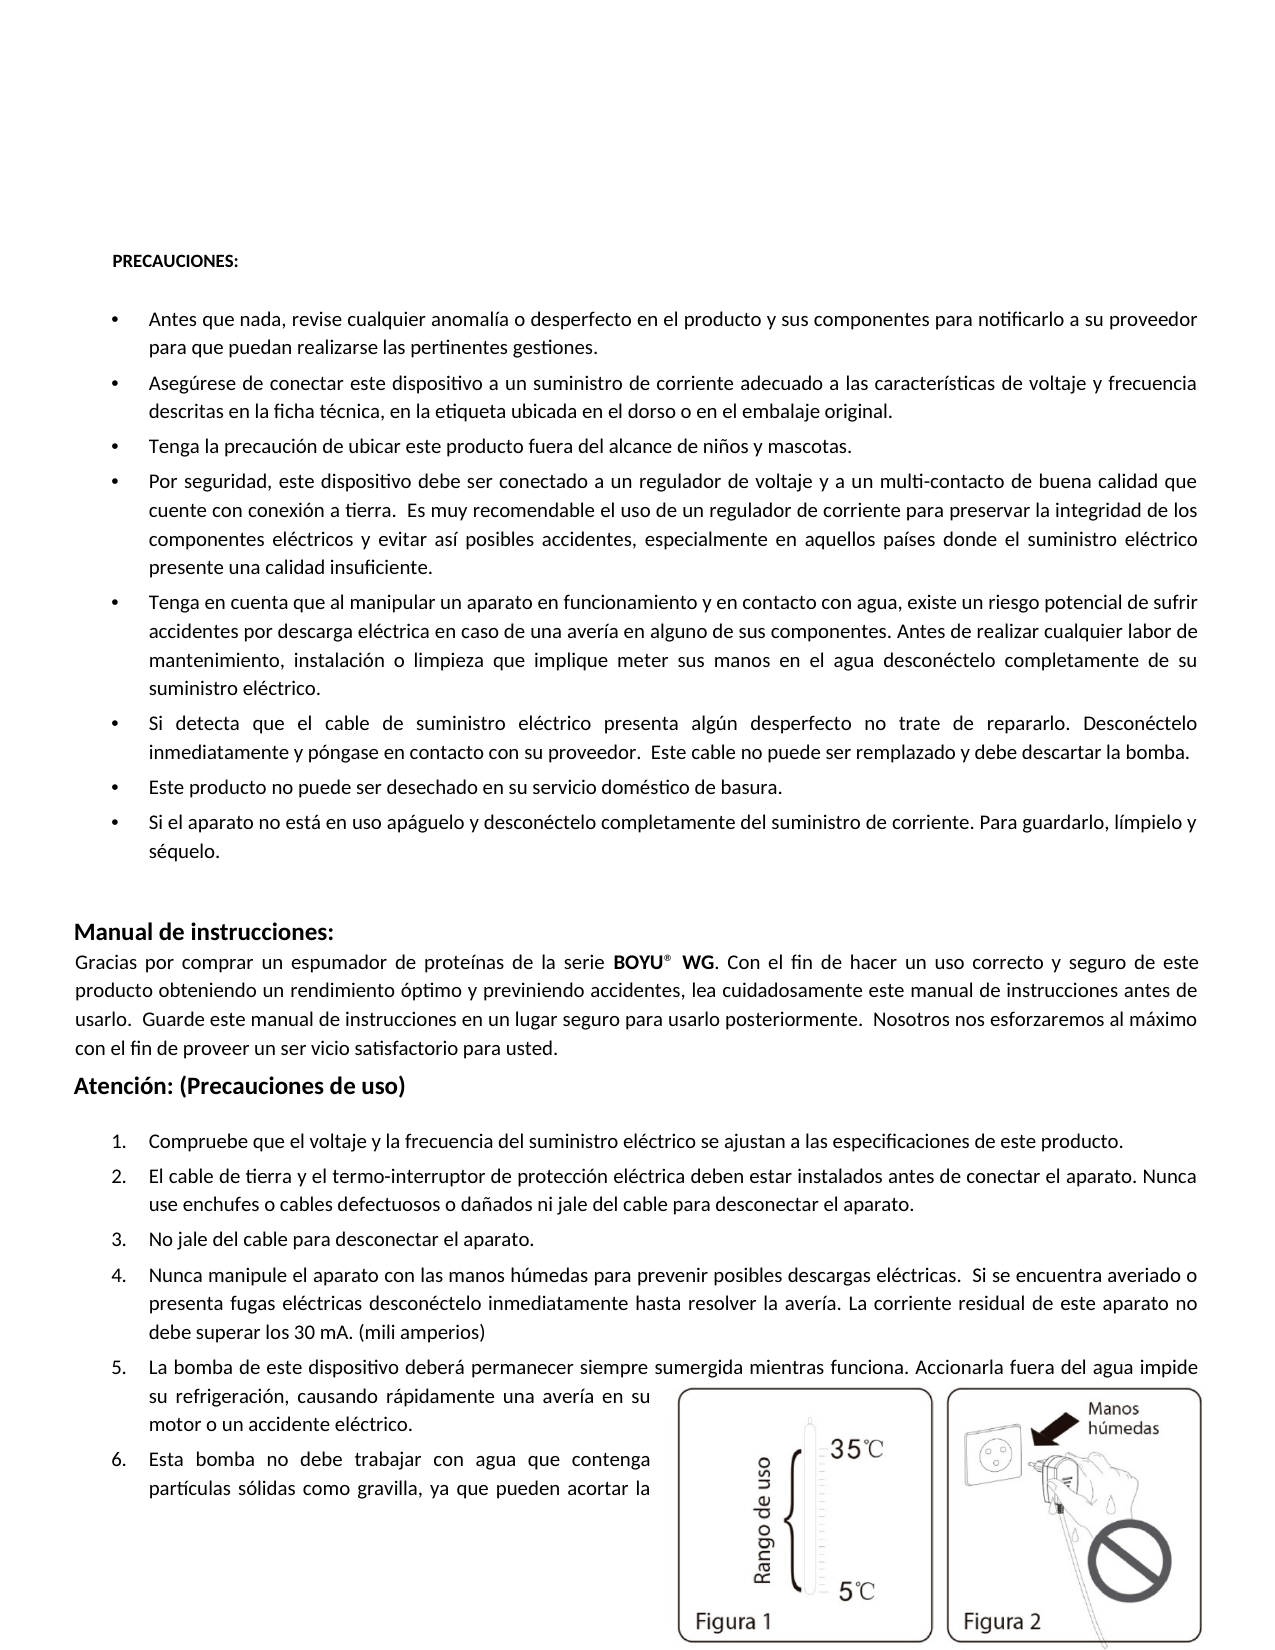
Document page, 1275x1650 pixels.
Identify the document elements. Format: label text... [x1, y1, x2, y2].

text PRECAUCIONES: [112, 249, 1200, 272]
text Atención: (Precauciones de uso) [73, 1070, 1199, 1100]
list No jale del cable para desconectar el aparato. [111, 1227, 1200, 1252]
list Nunca manipule el aparato con las manos húmedas para prevenir posibles descargas eléctricas. Si se encuentra averiado o presenta fugas eléctricas desconéctelo inmediatamente hasta resolver la avería. La corriente residual de este aparato no debe superar los 30 mA. (mili amperios) [111, 1262, 1200, 1344]
list Compruebe que el voltaje y la frecuencia del suministro eléctrico se ajustan a las especificaciones de este producto. [111, 1128, 1200, 1153]
list Asegúrese de conectar este dispositivo a un suministro de corriente adecuado a las características de voltaje y frecuencia descritas en la ficha técnica, en la etiqueta ubicada en el dorso o en el embalaje original. [111, 370, 1200, 424]
list Antes que nada, revise cualquier anomalía o desperfecto en el producto y sus componentes para notificarlo a su proveedor para que puedan realizarse las pertinentes gestiones. [111, 306, 1200, 360]
list Este producto no puede ser desechado en su servicio doméstico de basura. [111, 774, 1200, 800]
list Por seguridad, este dispositivo debe ser conectado a un regulador de voltaje y a un multi-contacto de buena calidad que cuente con conexión a tierra. Es muy recomendable el uso de un regulador de corriente para preservar la integridad de los componentes eléctricos y evitar así posibles accidentes, especialmente en aquellos países donde el suministro eléctrico presente una calidad insuficiente. [111, 468, 1200, 580]
text Manual de instrucciones: [73, 916, 1199, 946]
list Si detecta que el cable de suministro eléctrico presenta algún desperfecto no trate de repararlo. Desconéctelo inmediatamente y póngase en contacto con su proveedor. Este cable no puede ser remplazado y debe descartar la bomba. [111, 711, 1200, 765]
picture [670, 1380, 1207, 1650]
list Tenga la precaución de ubicar este producto fuera del alcance de niños y mascotas. [111, 433, 1200, 459]
list Tenga en cuenta que al manipular un aparato en funcionamiento y en contacto con agua, existe un riesgo potencial de sufrir accidentes por descarga eléctrica en caso de una avería en alguno de sus componentes. Antes de realizar cualquier labor de mantenimiento, instalación o limpieza que implique meter sus manos en el agua desconéctelo completamente de su suministro eléctrico. [111, 589, 1200, 701]
list El cable de tierra y el termo-interruptor de protección eléctrica deben estar instalados antes de conectar el aparato. Nunca use enchufes o cables defectuosos o dañados ni jale del cable para desconectar el aparato. [111, 1163, 1200, 1217]
list Si el aparato no está en uso apáguelo y desconéctelo completamente del suministro de corriente. Para guardarlo, límpielo y séquelo. [111, 809, 1200, 863]
list La bomba de este dispositivo deberá permanecer siempre sumergida mientras funciona. Accionarla fuera del agua impide su refrigeración, causando rápidamente una avería en su motor o un accidente eléctrico. [111, 1354, 1200, 1437]
text Gracias por comprar un espumador de proteínas de la serie BOYU® WG. Con el fin de hacer un uso correcto y seguro de este producto obteniendo un rendimiento óptimo y previniendo accidentes, lea cuidadosamente este manual de instrucciones antes de usarlo. Guarde este manual de instrucciones en un lugar seguro para usarlo posteriormente. Nosotros nos esforzaremos al máximo con el fin de proveer un ser vicio satisfactorio para usted. [75, 949, 1200, 1060]
